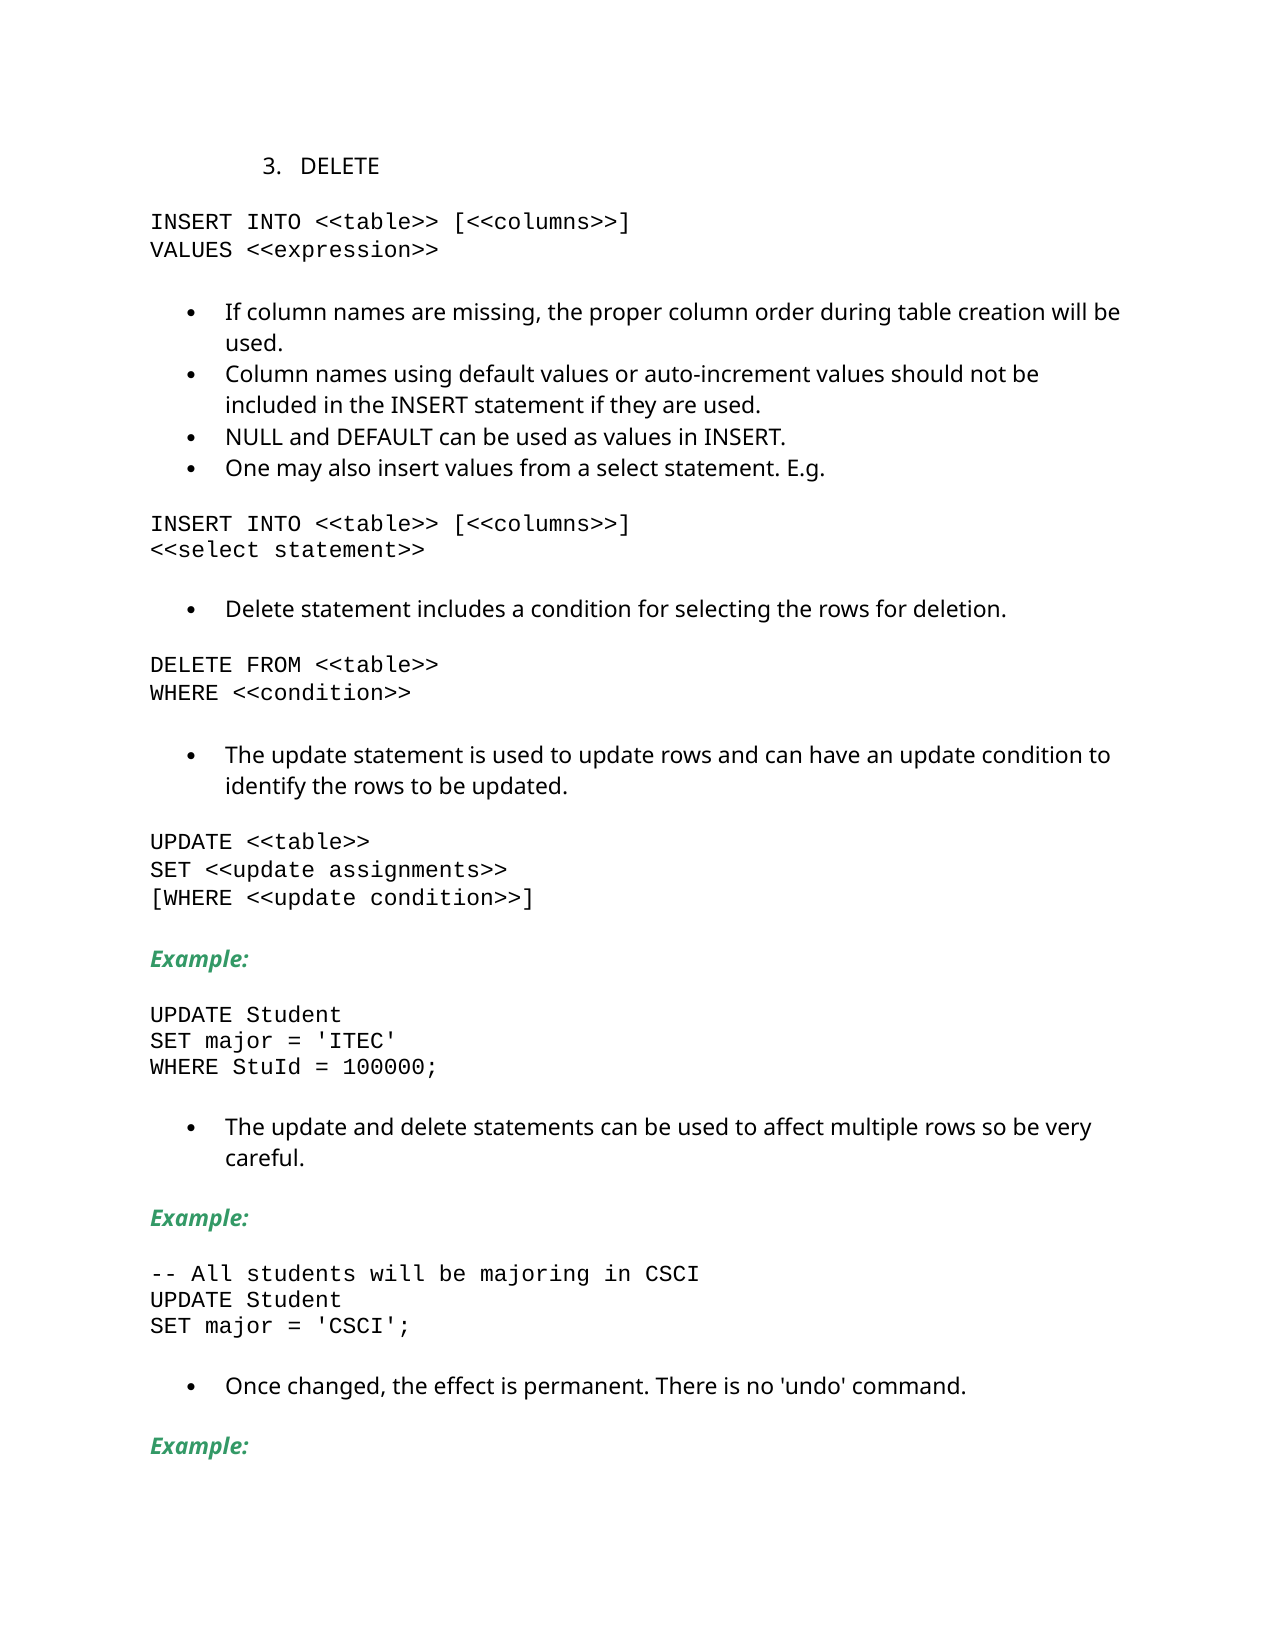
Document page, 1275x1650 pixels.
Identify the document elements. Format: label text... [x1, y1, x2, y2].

text INSERT INTO <<table>> [<<columns>>] <<select statement>> [150, 512, 1125, 564]
list NULL and DEFAULT can be used as values in INSERT. [187, 420, 1125, 452]
list DELETE [262, 150, 1125, 181]
text UPDATE Student SET major = 'ITEC' WHERE StuId = 100000; [150, 1003, 1125, 1081]
list Once changed, the effect is permanent. There is no 'undo' command. [187, 1369, 1125, 1401]
text DELETE FROM <<table>> WHERE <<condition>> [150, 653, 1125, 707]
text -- All students will be majoring in CSCI UPDATE Student SET major = 'CSCI'; [150, 1263, 1125, 1340]
list The update and delete statements can be used to affect multiple rows so be very careful. [187, 1111, 1125, 1173]
text Example: [150, 1430, 1125, 1461]
list Column names using default values or auto-increment values should not be included in the INSERT statement if they are used. [187, 358, 1125, 420]
text UPDATE <<table>> SET <<update assignments>> [WHERE <<update condition>>] [150, 830, 1125, 912]
list If column names are missing, the proper column order during table creation will be used. [187, 295, 1125, 358]
text Example: [150, 943, 1125, 974]
list The update statement is used to update rows and can have an update condition to identify the rows to be updated. [187, 738, 1125, 801]
text INSERT INTO <<table>> [<<columns>>] VALUES <<expression>> [150, 210, 1125, 264]
list Delete statement includes a condition for selecting the rows for deletion. [187, 593, 1125, 624]
text Example: [150, 1202, 1125, 1233]
list One may also insert values from a select statement. E.g. [187, 452, 1125, 483]
